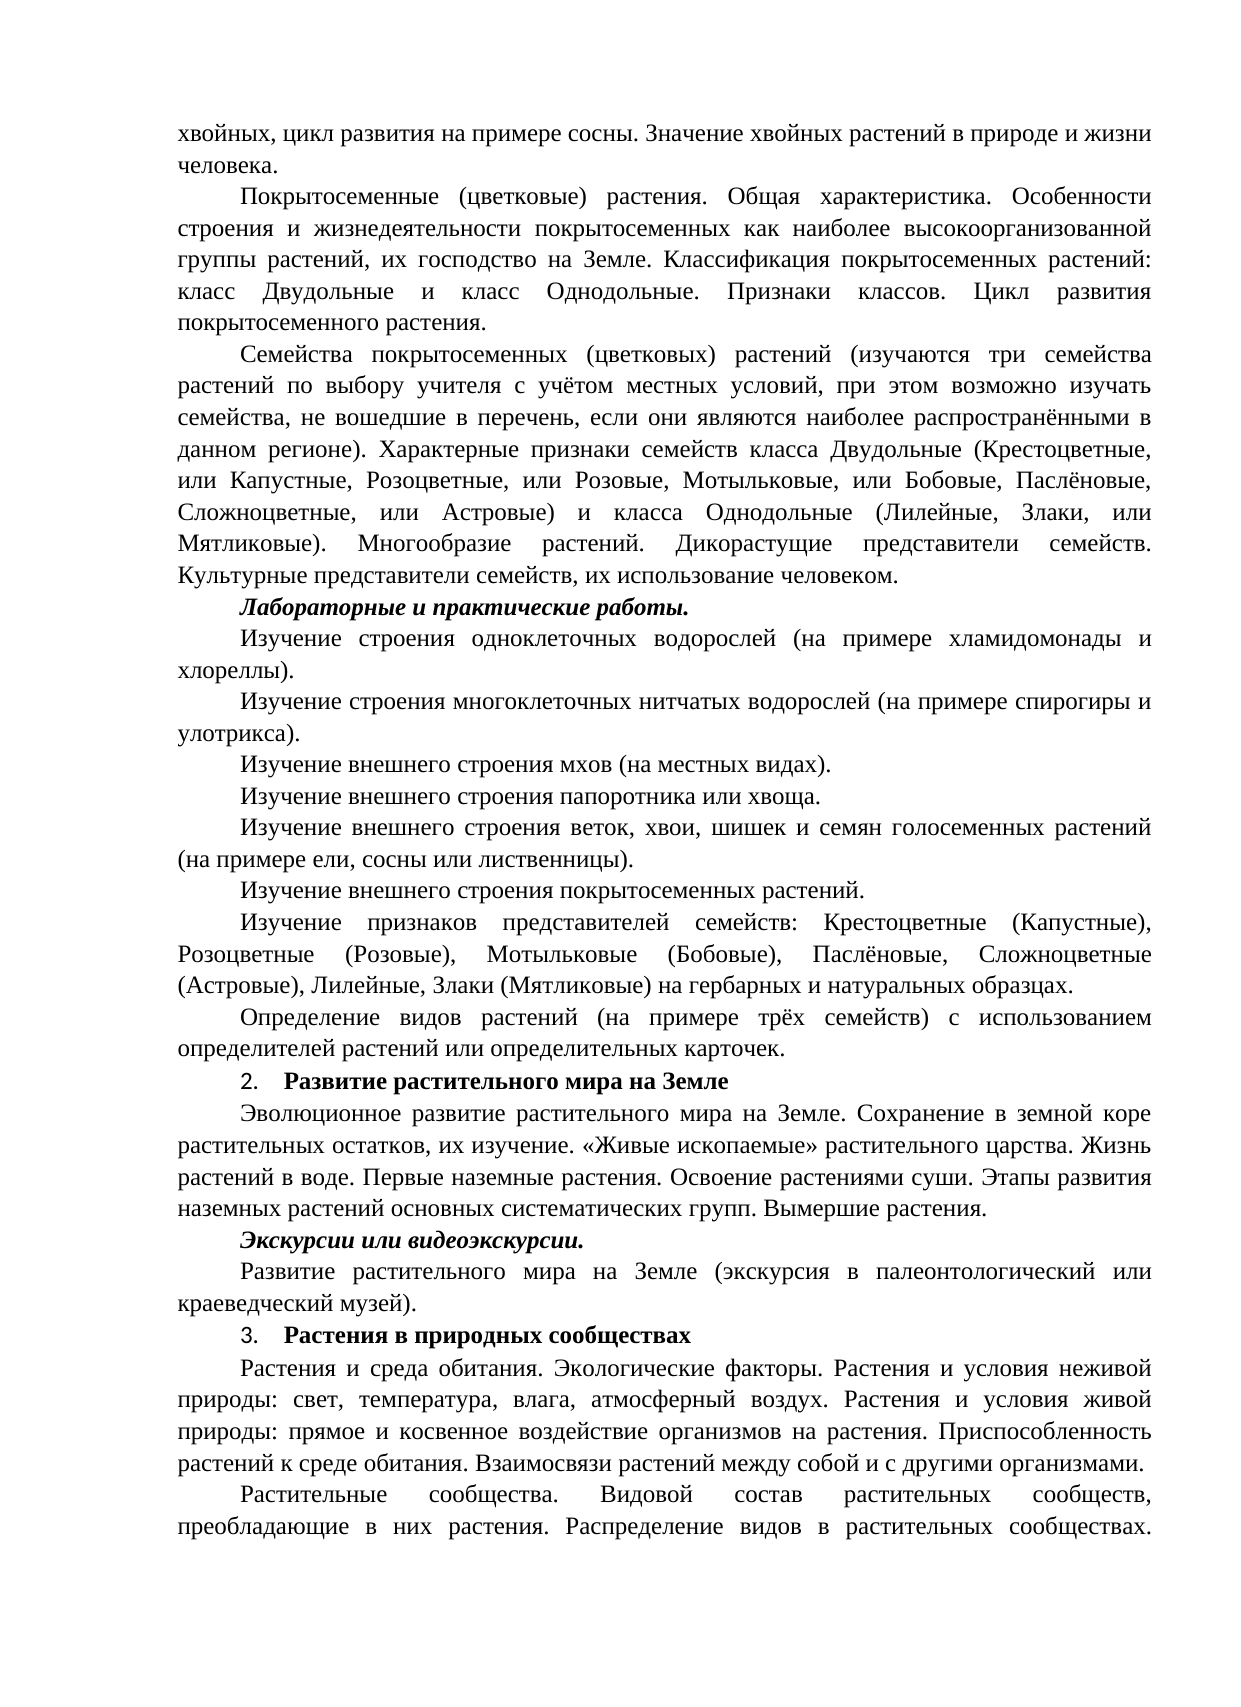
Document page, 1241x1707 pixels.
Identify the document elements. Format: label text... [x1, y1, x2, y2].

text Семейства покрытосеменных (цветковых) растений (изучаются три семейства растений по выбору учителя с учётом местных условий, при этом возможно изучать семейства, не вошедшие в перечень, если они являются наиболее распространёнными в данном регионе). Характерные признаки семейств класса Двудольные (Крестоцветные, или Капустные, Розоцветные, или Розовые, Мотыльковые, или Бобовые, Паслёновые, Сложноцветные, или Астровые) и класса Однодольные (Лилейные, Злаки, или Мятликовые). Многообразие растений. Дикорастущие представители семейств. Культурные представители семейств, их использование человеком. [177, 339, 1152, 589]
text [177, 118, 1152, 178]
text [177, 1479, 1152, 1539]
text Изучение строения одноклеточных водорослей (на примере хламидомонады и хлореллы). [177, 623, 1152, 683]
text Изучение внешнего строения мхов (на местных видах). [177, 749, 1152, 778]
text Эволюционное развитие растительного мира на Земле. Сохранение в земной коре растительных остатков, их изучение. «Живые ископаемые» растительного царства. Жизнь растений в воде. Первые наземные растения. Освоение растениями суши. Этапы развития наземных растений основных систематических групп. Вымершие растения. [177, 1098, 1152, 1222]
text Изучение внешнего строения покрытосеменных растений. [177, 876, 1152, 904]
list Растения в природных сообществах [240, 1319, 1152, 1350]
text Определение видов растений (на примере трёх семейств) с использованием определителей растений или определительных карточек. [177, 1002, 1152, 1062]
text Лабораторные и практические работы. [177, 592, 1152, 620]
text Экскурсии или видеоэкскурсии. [177, 1225, 1152, 1253]
text Изучение признаков представителей семейств: Крестоцветные (Капустные), Розоцветные (Розовые), Мотыльковые (Бобовые), Паслёновые, Сложноцветные (Астровые), Лилейные, Злаки (Мятликовые) на гербарных и натуральных образцах. [177, 907, 1152, 999]
text Покрытосеменные (цветковые) растения. Общая характеристика. Особенности строения и жизнедеятельности покрытосеменных как наиболее высокоорганизованной группы растений, их господство на Земле. Классификация покрытосеменных растений: класс Двудольные и класс Однодольные. Признаки классов. Цикл развития покрытосеменного растения. [177, 181, 1152, 336]
text Изучение внешнего строения папоротника или хвоща. [177, 781, 1152, 810]
text Изучение строения многоклеточных нитчатых водорослей (на примере спирогиры и улотрикса). [177, 686, 1152, 747]
text Растения и среда обитания. Экологические факторы. Растения и условия неживой природы: свет, температура, влага, атмосферный воздух. Растения и условия живой природы: прямое и косвенное воздействие организмов на растения. Приспособленность растений к среде обитания. Взаимосвязи растений между собой и с другими организмами. [177, 1353, 1152, 1476]
text Изучение внешнего строения веток, хвои, шишек и семян голосеменных растений (на примере ели, сосны или лиственницы). [177, 812, 1152, 873]
list Развитие растительного мира на Земле [240, 1065, 1152, 1096]
text Развитие растительного мира на Земле (экскурсия в палеонтологический или краеведческий музей). [177, 1256, 1152, 1317]
